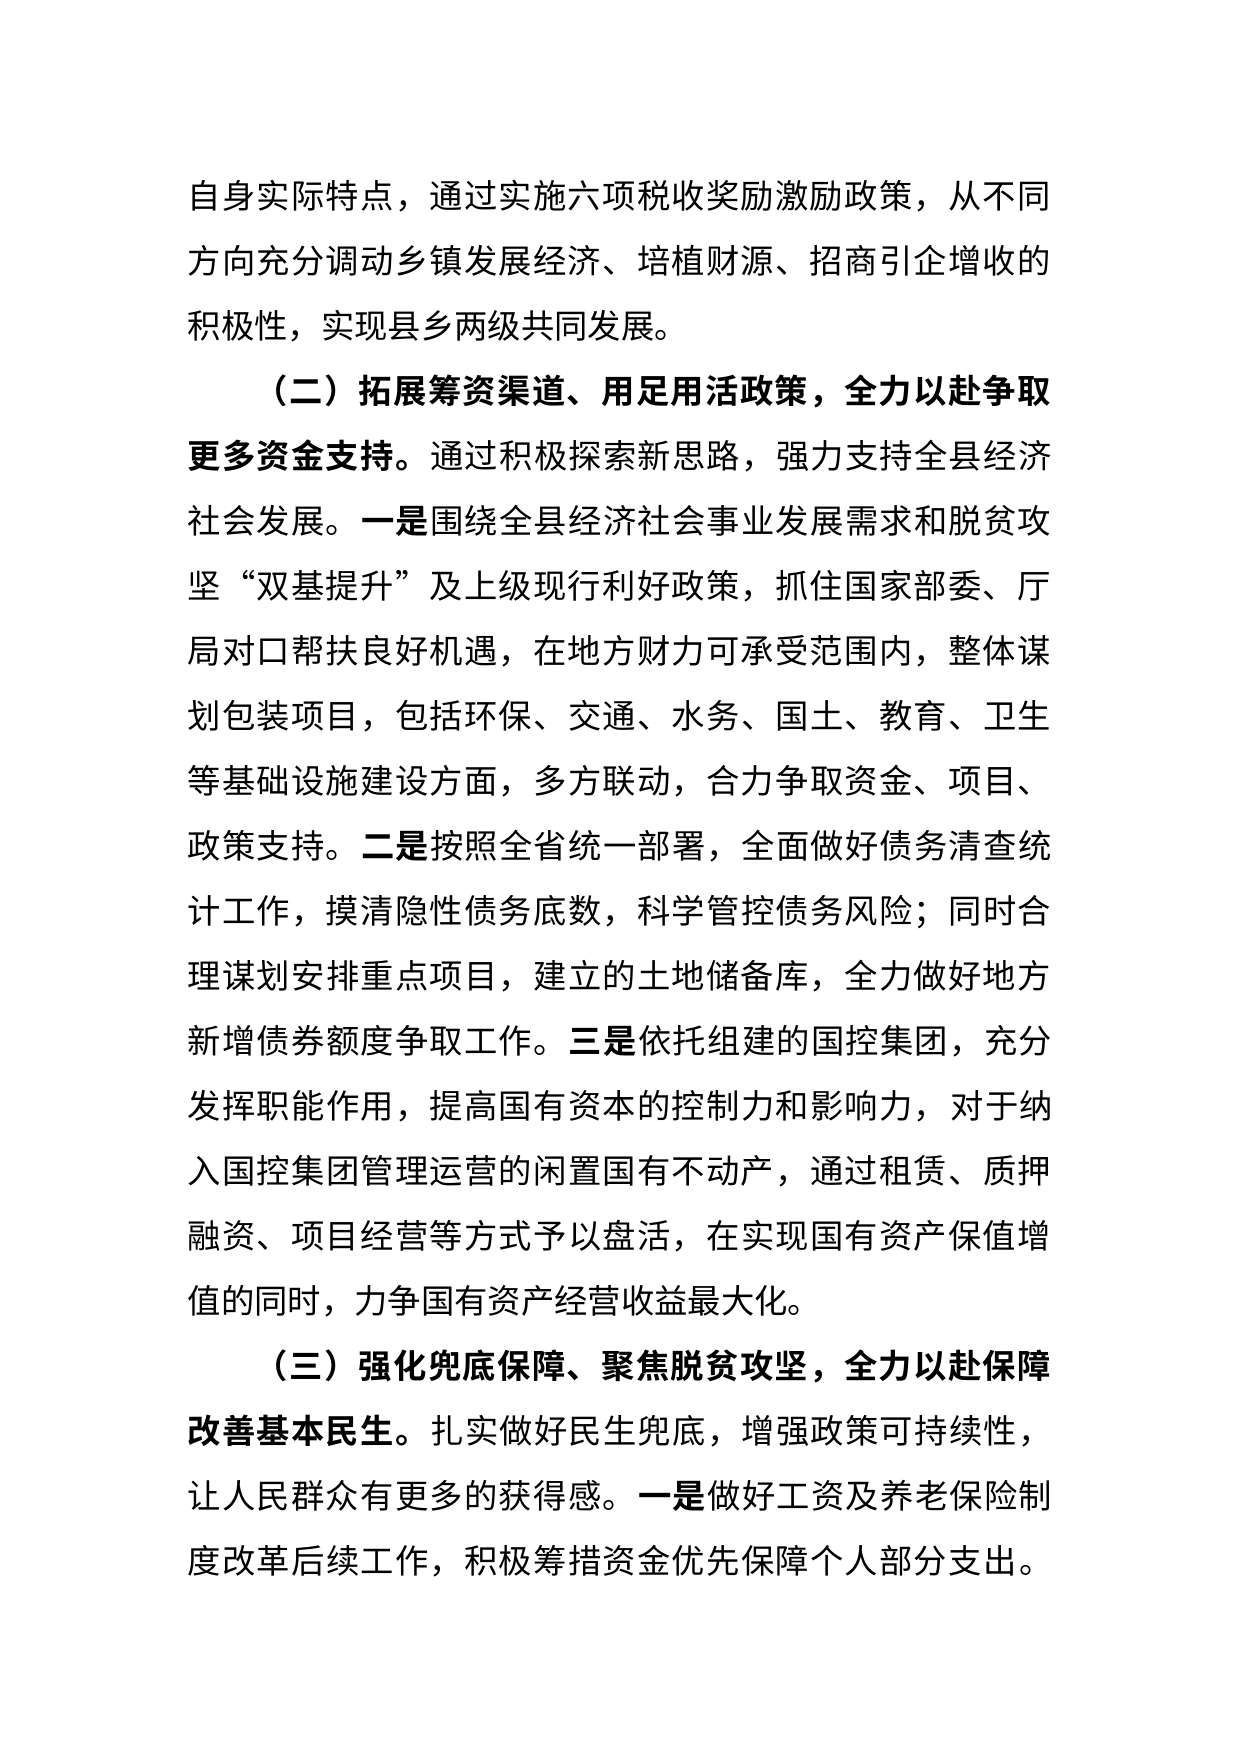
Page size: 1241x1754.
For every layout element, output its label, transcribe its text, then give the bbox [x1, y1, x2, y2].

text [187, 1332, 1053, 1592]
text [187, 162, 1053, 357]
text （二）拓展筹资渠道、用足用活政策，全力以赴争取更多资金支持。通过积极探索新思路，强力支持全县经济社会发展。一是围绕全县经济社会事业发展需求和脱贫攻坚“双基提升”及上级现行利好政策，抓住国家部委、厅局对口帮扶良好机遇，在地方财力可承受范围内，整体谋划包装项目，包括环保、交通、水务、国土、教育、卫生等基础设施建设方面，多方联动，合力争取资金、项目、政策支持。二是按照全省统一部署，全面做好债务清查统计工作，摸清隐性债务底数，科学管控债务风险；同时合理谋划安排重点项目，建立的土地储备库，全力做好地方新增债券额度争取工作。三是依托组建的国控集团，充分发挥职能作用，提高国有资本的控制力和影响力，对于纳入国控集团管理运营的闲置国有不动产，通过租赁、质押融资、项目经营等方式予以盘活，在实现国有资产保值增值的同时，力争国有资产经营收益最大化。 [187, 357, 1053, 1332]
